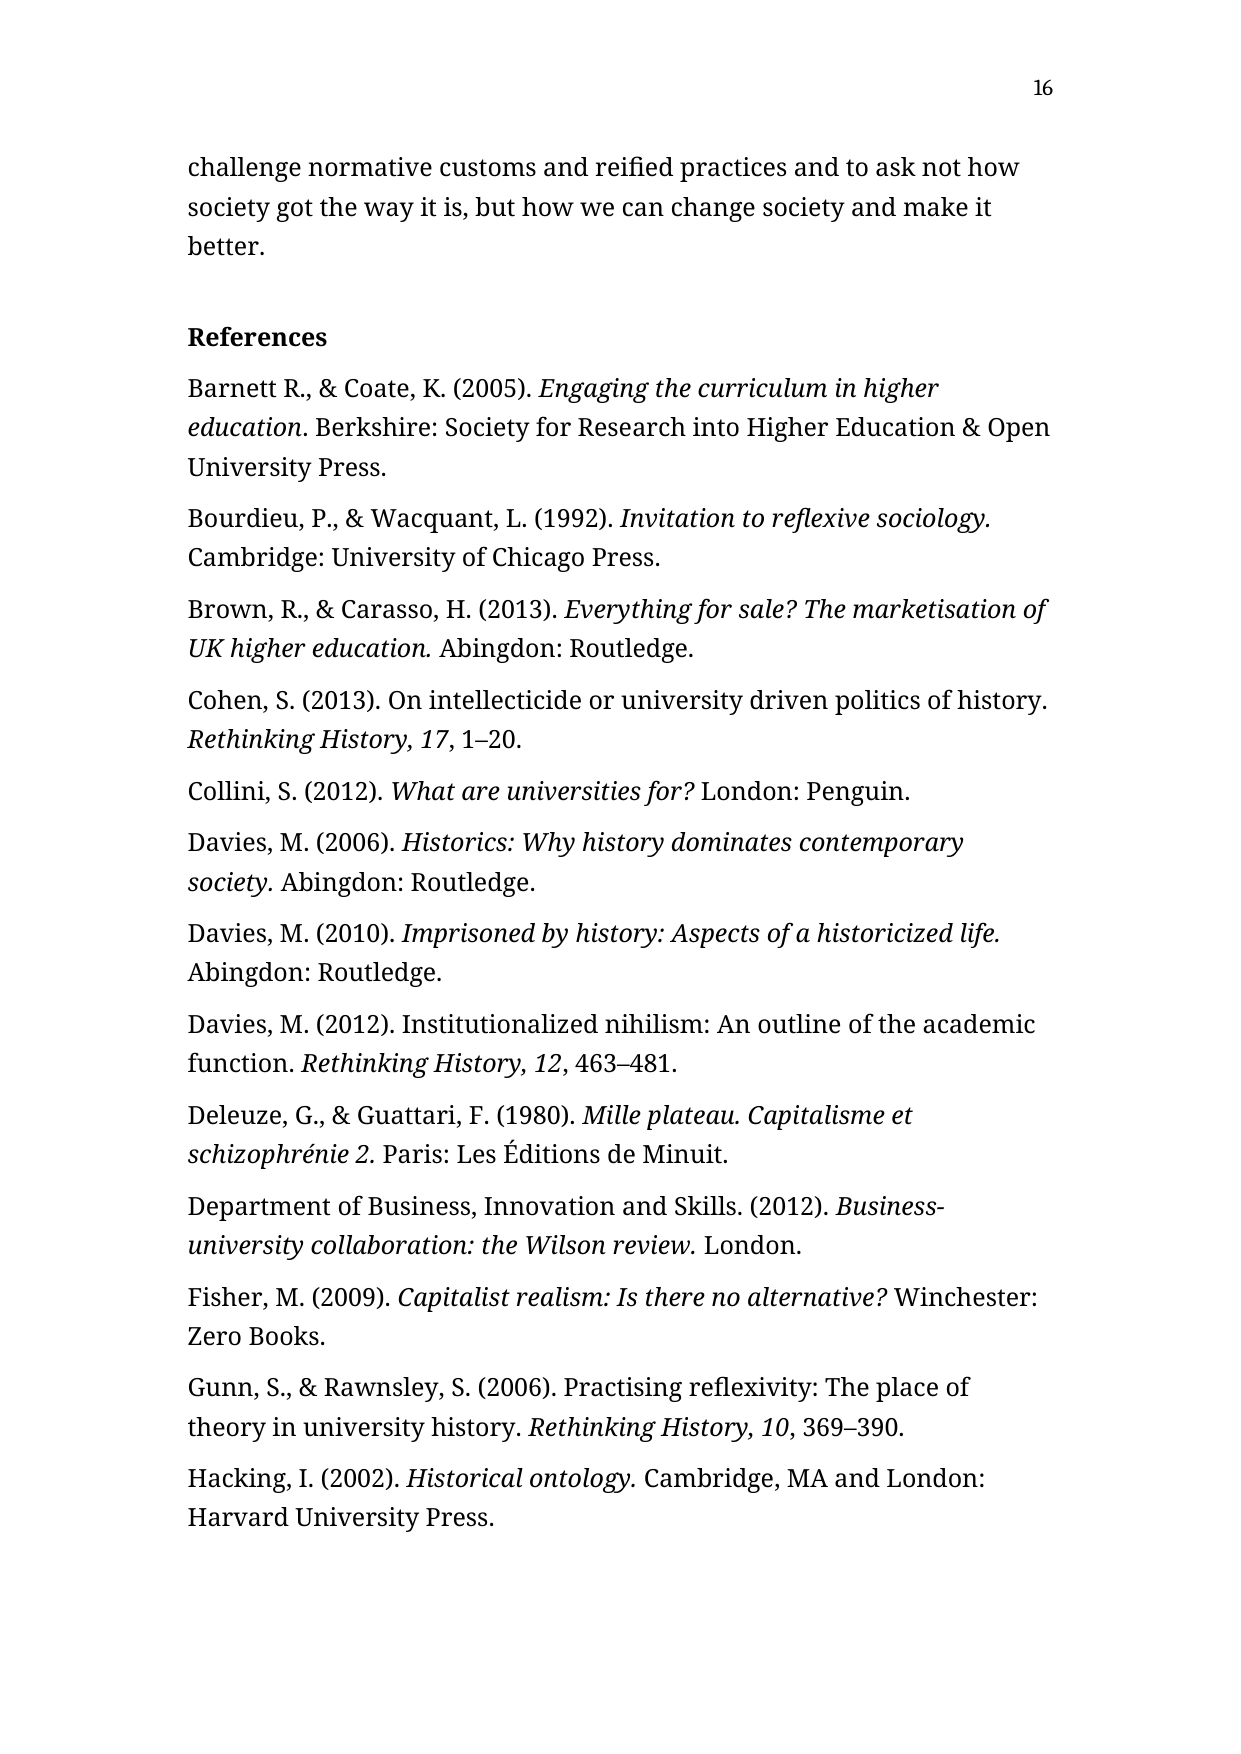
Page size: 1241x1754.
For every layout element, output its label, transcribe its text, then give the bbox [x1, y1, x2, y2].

text Department of Business, Innovation and Skills. (2012). Business-university collaboration: the Wilson review. London. [187, 1188, 1053, 1262]
text Davies, M. (2010). Imprisoned by history: Aspects of a historicized life. Abingdon: Routledge. [187, 916, 1053, 989]
text Deleuze, G., & Guattari, F. (1980). Mille plateau. Capitalisme et schizophrénie 2. Paris: Les Éditions de Minuit. [187, 1097, 1053, 1171]
text Davies, M. (2006). Historics: Why history dominates contemporary society. Abingdon: Routledge. [187, 825, 1053, 898]
text References [187, 319, 1053, 353]
text Hacking, I. (2002). Historical ontology. Cambridge, MA and London: Harvard University Press. [187, 1461, 1053, 1534]
text Gunn, S., & Rawnsley, S. (2006). Practising reflexivity: The place of theory in university history. Rethinking History, 10, 369–390. [187, 1370, 1053, 1443]
text Davies, M. (2012). Institutionalized nihilism: An outline of the academic function. Rethinking History, 12, 463–481. [187, 1007, 1053, 1080]
text Bourdieu, P., & Wacquant, L. (1992). Invitation to reflexive sociology. Cambridge: University of Chicago Press. [187, 501, 1053, 574]
text Collini, S. (2012). What are universities for? London: Penguin. [187, 773, 1053, 807]
text Cohen, S. (2013). On intellecticide or university driven politics of history. Rethinking History, 17, 1–20. [187, 682, 1053, 756]
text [187, 150, 1053, 262]
text Barnett R., & Coate, K. (2005). Engaging the curriculum in higher education. Berkshire: Society for Research into Higher Education & Open University Press. [187, 371, 1053, 483]
text Fisher, M. (2009). Capitalist realism: Is there no alternative? Winchester: Zero Books. [187, 1279, 1053, 1352]
text Brown, R., & Carasso, H. (2013). Everything for sale? The marketisation of UK higher education. Abingdon: Routledge. [187, 592, 1053, 665]
